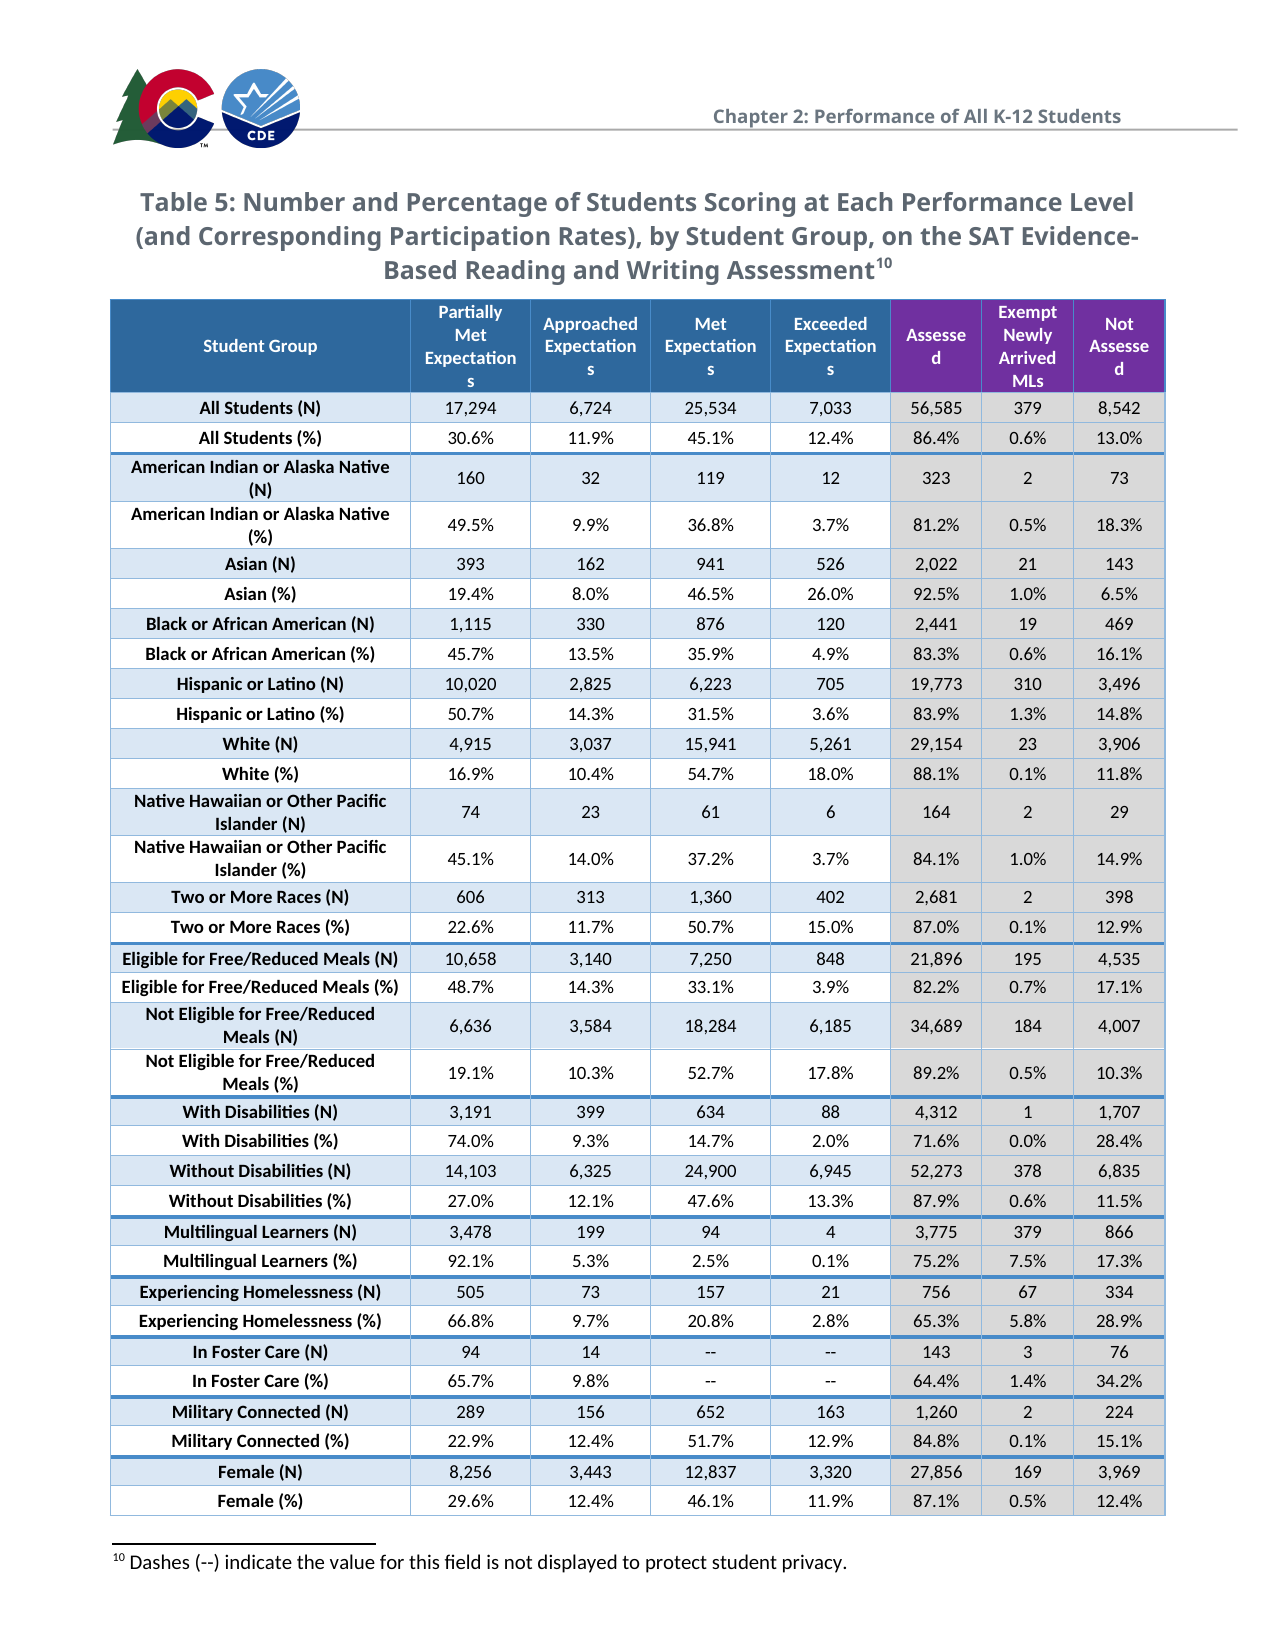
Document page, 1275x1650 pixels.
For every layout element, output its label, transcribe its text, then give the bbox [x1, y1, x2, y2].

table_cell 12.9% [1074, 913, 1164, 942]
table_cell 402 [771, 883, 890, 912]
table_cell 13.5% [531, 639, 650, 668]
table_cell 941 [651, 549, 770, 578]
table_cell 4.9% [771, 639, 890, 668]
table_cell 54.7% [651, 759, 770, 788]
table_cell 634 [651, 1099, 770, 1125]
table_cell 0.6% [982, 639, 1073, 668]
table_cell 28.4% [1074, 1126, 1164, 1155]
table_cell Asian (N) [111, 549, 410, 578]
table_cell 82.2% [891, 973, 981, 1002]
table_cell 1.3% [982, 699, 1073, 728]
table_cell 652 [651, 1399, 770, 1425]
table_cell 10.3% [531, 1050, 650, 1095]
table_cell 17.1% [1074, 973, 1164, 1002]
table_header Met Expectations [651, 300, 770, 392]
table_cell 65.3% [891, 1306, 981, 1335]
table_cell 3,906 [1074, 729, 1164, 758]
table_cell 3.6% [771, 699, 890, 728]
table_cell 6,945 [771, 1156, 890, 1185]
table_cell 606 [411, 883, 530, 912]
table_cell 0.5% [982, 1050, 1073, 1095]
table_cell 10.3% [1074, 1050, 1164, 1095]
table_cell 52,273 [891, 1156, 981, 1185]
table_cell 0.1% [982, 759, 1073, 788]
table_cell 56,585 [891, 393, 981, 422]
table_cell 0.7% [982, 973, 1073, 1002]
table_cell 12.4% [1074, 1486, 1164, 1515]
table_cell 73 [1074, 455, 1164, 501]
table_cell 76 [1074, 1339, 1164, 1365]
table_cell 1,707 [1074, 1099, 1164, 1125]
table_cell 4 [771, 1219, 890, 1245]
table_cell 71.6% [891, 1126, 981, 1155]
table_cell Multilingual Learners (%) [111, 1246, 410, 1275]
table_cell Experiencing Homelessness (%) [111, 1306, 410, 1335]
table_cell Multilingual Learners (N) [111, 1219, 410, 1245]
table_cell 2 [982, 1399, 1073, 1425]
table_cell 1,260 [891, 1399, 981, 1425]
table_cell 64.4% [891, 1366, 981, 1395]
table_cell 7.5% [982, 1246, 1073, 1275]
table_cell Without Disabilities (%) [111, 1186, 410, 1215]
table_cell 399 [531, 1099, 650, 1125]
table_cell 9.3% [531, 1126, 650, 1155]
table_cell 32 [531, 455, 650, 501]
table_cell 9.8% [531, 1366, 650, 1395]
table_cell 14,103 [411, 1156, 530, 1185]
table_cell Military Connected (%) [111, 1426, 410, 1455]
table_cell Female (%) [111, 1486, 410, 1515]
table_cell 23 [982, 729, 1073, 758]
table_cell 11.9% [531, 423, 650, 452]
table_cell 1.4% [982, 1366, 1073, 1395]
table_header Not Assessed [1074, 300, 1164, 392]
table_header Partially Met Expectations [411, 300, 530, 392]
table_cell 379 [982, 1219, 1073, 1245]
table_cell 45.1% [651, 423, 770, 452]
table_cell 3 [982, 1339, 1073, 1365]
table_cell 84.8% [891, 1426, 981, 1455]
table_cell 289 [411, 1399, 530, 1425]
table_cell 20.8% [651, 1306, 770, 1335]
table_cell 162 [531, 549, 650, 578]
table_cell 8.0% [531, 579, 650, 608]
table_cell 6.5% [1074, 579, 1164, 608]
table_cell Black or African American (N) [111, 609, 410, 638]
table_cell 156 [531, 1399, 650, 1425]
table_cell 2 [982, 883, 1073, 912]
table_cell 169 [982, 1459, 1073, 1485]
table_cell 756 [891, 1279, 981, 1305]
table_cell 14.3% [531, 699, 650, 728]
table_cell 3.7% [771, 502, 890, 548]
table_cell 11.5% [1074, 1186, 1164, 1215]
table_cell 2,825 [531, 669, 650, 698]
table_cell 0.0% [982, 1126, 1073, 1155]
table_cell 7,250 [651, 945, 770, 972]
table_cell 18,284 [651, 1003, 770, 1048]
table_cell 6,223 [651, 669, 770, 698]
table_cell -- [771, 1339, 890, 1365]
table_cell Two or More Races (N) [111, 883, 410, 912]
table_cell 15.1% [1074, 1426, 1164, 1455]
table_cell 8,542 [1074, 393, 1164, 422]
table_cell 88.1% [891, 759, 981, 788]
table_cell 16.9% [411, 759, 530, 788]
table_header Exceeded Expectations [771, 300, 890, 392]
table_cell 13.0% [1074, 423, 1164, 452]
table_header Assessed [891, 300, 981, 392]
table_cell 34,689 [891, 1003, 981, 1048]
table_cell 119 [651, 455, 770, 501]
table_cell 48.7% [411, 973, 530, 1002]
table_cell 0.5% [982, 502, 1073, 548]
table_cell 310 [982, 669, 1073, 698]
table_cell 14.3% [531, 973, 650, 1002]
table_cell 29,154 [891, 729, 981, 758]
table_cell 6 [771, 789, 890, 835]
table_cell 5,261 [771, 729, 890, 758]
table_cell 19.4% [411, 579, 530, 608]
table_cell 848 [771, 945, 890, 972]
table_cell 2.0% [771, 1126, 890, 1155]
table_cell 12.4% [531, 1426, 650, 1455]
table_cell 87.1% [891, 1486, 981, 1515]
table_cell 5.8% [982, 1306, 1073, 1335]
table_cell 3,478 [411, 1219, 530, 1245]
table_cell 52.7% [651, 1050, 770, 1095]
table_cell 51.7% [651, 1426, 770, 1455]
table_cell -- [651, 1366, 770, 1395]
table_cell 21 [982, 549, 1073, 578]
table_cell 12.9% [771, 1426, 890, 1455]
table_cell 0.6% [982, 423, 1073, 452]
table_cell 866 [1074, 1219, 1164, 1245]
table_cell 50.7% [411, 699, 530, 728]
table_cell 11.7% [531, 913, 650, 942]
table_cell 6,636 [411, 1003, 530, 1048]
table_cell 89.2% [891, 1050, 981, 1095]
table_cell 87.0% [891, 913, 981, 942]
table_cell 17.3% [1074, 1246, 1164, 1275]
table_cell All Students (%) [111, 423, 410, 452]
table_cell 4,535 [1074, 945, 1164, 972]
table_cell 12.4% [771, 423, 890, 452]
table_cell 8,256 [411, 1459, 530, 1485]
table_header Exempt Newly Arrived MLs [982, 300, 1073, 392]
table_cell 313 [531, 883, 650, 912]
table_cell 34.2% [1074, 1366, 1164, 1395]
table_cell 83.3% [891, 639, 981, 668]
table_cell Black or African American (%) [111, 639, 410, 668]
table_cell 86.4% [891, 423, 981, 452]
table_cell 3,584 [531, 1003, 650, 1048]
table_cell 3,969 [1074, 1459, 1164, 1485]
table_cell 469 [1074, 609, 1164, 638]
table_cell All Students (N) [111, 393, 410, 422]
table_cell 28.9% [1074, 1306, 1164, 1335]
table_cell 143 [1074, 549, 1164, 578]
table_cell 505 [411, 1279, 530, 1305]
table_cell 526 [771, 549, 890, 578]
table_cell Hispanic or Latino (%) [111, 699, 410, 728]
table_cell 3.9% [771, 973, 890, 1002]
table_cell 14.7% [651, 1126, 770, 1155]
table_cell 12.1% [531, 1186, 650, 1215]
table_cell 87.9% [891, 1186, 981, 1215]
table_cell 61 [651, 789, 770, 835]
table_cell 65.7% [411, 1366, 530, 1395]
table_cell 74.0% [411, 1126, 530, 1155]
table_cell -- [771, 1366, 890, 1395]
table_cell 3.7% [771, 836, 890, 882]
table_cell 199 [531, 1219, 650, 1245]
table_cell 22.6% [411, 913, 530, 942]
table_cell 13.3% [771, 1186, 890, 1215]
table_cell 15.0% [771, 913, 890, 942]
table_cell -- [651, 1339, 770, 1365]
table_cell 81.2% [891, 502, 981, 548]
table_cell 1,115 [411, 609, 530, 638]
table_cell 21,896 [891, 945, 981, 972]
table_cell 323 [891, 455, 981, 501]
table_cell Hispanic or Latino (N) [111, 669, 410, 698]
table_cell 22.9% [411, 1426, 530, 1455]
table_cell 393 [411, 549, 530, 578]
table_cell Experiencing Homelessness (N) [111, 1279, 410, 1305]
table_cell 0.1% [982, 1426, 1073, 1455]
table_cell 224 [1074, 1399, 1164, 1425]
table_cell 23 [531, 789, 650, 835]
table_cell 379 [982, 393, 1073, 422]
table_cell 1 [982, 1099, 1073, 1125]
table_cell 24,900 [651, 1156, 770, 1185]
table_cell 143 [891, 1339, 981, 1365]
table_cell 84.1% [891, 836, 981, 882]
table_cell 46.5% [651, 579, 770, 608]
table_cell 19,773 [891, 669, 981, 698]
table_cell 29 [1074, 789, 1164, 835]
table_cell 1.0% [982, 836, 1073, 882]
table_cell 3,775 [891, 1219, 981, 1245]
table_cell 6,185 [771, 1003, 890, 1048]
table_cell 36.8% [651, 502, 770, 548]
table_cell 29.6% [411, 1486, 530, 1515]
table_cell 19.1% [411, 1050, 530, 1095]
table_cell 2,441 [891, 609, 981, 638]
table_cell In Foster Care (%) [111, 1366, 410, 1395]
table_cell 0.5% [982, 1486, 1073, 1515]
table_cell 3,496 [1074, 669, 1164, 698]
table_header Approached Expectations [531, 300, 650, 392]
table_cell 18.0% [771, 759, 890, 788]
table_cell 120 [771, 609, 890, 638]
table_cell 2 [982, 455, 1073, 501]
table_cell 14 [531, 1339, 650, 1365]
table_cell 705 [771, 669, 890, 698]
table_cell 12 [771, 455, 890, 501]
table_cell 74 [411, 789, 530, 835]
table_cell 10.4% [531, 759, 650, 788]
table_cell 49.5% [411, 502, 530, 548]
table_cell 92.1% [411, 1246, 530, 1275]
table_cell Not Eligible for Free/Reduced Meals (%) [111, 1050, 410, 1095]
table_cell 14.8% [1074, 699, 1164, 728]
table_cell Female (N) [111, 1459, 410, 1485]
table_cell 45.7% [411, 639, 530, 668]
table_cell 94 [651, 1219, 770, 1245]
table_cell 92.5% [891, 579, 981, 608]
table_cell 1.0% [982, 579, 1073, 608]
table_cell In Foster Care (N) [111, 1339, 410, 1365]
table_cell 9.7% [531, 1306, 650, 1335]
table_cell Two or More Races (%) [111, 913, 410, 942]
table_cell 83.9% [891, 699, 981, 728]
table_cell 19 [982, 609, 1073, 638]
table_cell 6,325 [531, 1156, 650, 1185]
table_cell Native Hawaiian or Other Pacific Islander (%) [111, 836, 410, 882]
table_cell American Indian or Alaska Native (N) [111, 455, 410, 501]
table_cell 26.0% [771, 579, 890, 608]
table_cell 3,037 [531, 729, 650, 758]
table_cell 67 [982, 1279, 1073, 1305]
table_cell 163 [771, 1399, 890, 1425]
table_cell 21 [771, 1279, 890, 1305]
table_cell 25,534 [651, 393, 770, 422]
table_cell 18.3% [1074, 502, 1164, 548]
table_cell 195 [982, 945, 1073, 972]
table_cell 88 [771, 1099, 890, 1125]
table_cell 5.3% [531, 1246, 650, 1275]
table_cell 11.9% [771, 1486, 890, 1515]
table_cell 3,140 [531, 945, 650, 972]
table_cell With Disabilities (N) [111, 1099, 410, 1125]
table_cell 3,320 [771, 1459, 890, 1485]
table_cell 7,033 [771, 393, 890, 422]
table_cell 2.5% [651, 1246, 770, 1275]
table_cell 6,835 [1074, 1156, 1164, 1185]
table_cell 160 [411, 455, 530, 501]
table_cell Not Eligible for Free/Reduced Meals (N) [111, 1003, 410, 1048]
table_cell 9.9% [531, 502, 650, 548]
table_cell 2 [982, 789, 1073, 835]
table_cell 3,191 [411, 1099, 530, 1125]
table_cell 16.1% [1074, 639, 1164, 668]
table_cell Eligible for Free/Reduced Meals (N) [111, 945, 410, 972]
table_cell 184 [982, 1003, 1073, 1048]
table_cell 14.0% [531, 836, 650, 882]
table_cell 17.8% [771, 1050, 890, 1095]
table_cell 334 [1074, 1279, 1164, 1305]
table_cell Native Hawaiian or Other Pacific Islander (N) [111, 789, 410, 835]
table_cell Asian (%) [111, 579, 410, 608]
table_cell 0.6% [982, 1186, 1073, 1215]
table_cell 37.2% [651, 836, 770, 882]
table_cell 35.9% [651, 639, 770, 668]
table_cell 2,022 [891, 549, 981, 578]
table_cell 73 [531, 1279, 650, 1305]
table_cell Military Connected (N) [111, 1399, 410, 1425]
table_cell 27.0% [411, 1186, 530, 1215]
table_cell White (N) [111, 729, 410, 758]
table_cell 0.1% [771, 1246, 890, 1275]
table_cell White (%) [111, 759, 410, 788]
table_header Student Group [111, 300, 410, 392]
table_cell 10,658 [411, 945, 530, 972]
table_cell Without Disabilities (N) [111, 1156, 410, 1185]
table_cell 45.1% [411, 836, 530, 882]
table_cell 30.6% [411, 423, 530, 452]
table_cell 15,941 [651, 729, 770, 758]
table_cell 27,856 [891, 1459, 981, 1485]
table_cell 0.1% [982, 913, 1073, 942]
table_cell Eligible for Free/Reduced Meals (%) [111, 973, 410, 1002]
table_cell 94 [411, 1339, 530, 1365]
table_cell 876 [651, 609, 770, 638]
table_cell American Indian or Alaska Native (%) [111, 502, 410, 548]
table_cell 66.8% [411, 1306, 530, 1335]
table_cell With Disabilities (%) [111, 1126, 410, 1155]
table_cell 47.6% [651, 1186, 770, 1215]
table_cell 10,020 [411, 669, 530, 698]
table_cell 1,360 [651, 883, 770, 912]
table_cell 33.1% [651, 973, 770, 1002]
table_cell 4,915 [411, 729, 530, 758]
table_cell 31.5% [651, 699, 770, 728]
text Table 5: Number and Percentage of Students Scoring at Each Performance Level (and Corresponding Participation Rates), by Student Group, on the SAT Evidence-Based Reading and Writing Assessment [112, 184, 1162, 287]
table_cell 6,724 [531, 393, 650, 422]
table_cell 46.1% [651, 1486, 770, 1515]
table_cell 17,294 [411, 393, 530, 422]
table_cell 398 [1074, 883, 1164, 912]
table_cell 4,007 [1074, 1003, 1164, 1048]
table_cell 12.4% [531, 1486, 650, 1515]
table_cell 50.7% [651, 913, 770, 942]
table_cell 378 [982, 1156, 1073, 1185]
table_cell 157 [651, 1279, 770, 1305]
table_cell 164 [891, 789, 981, 835]
table_cell 2,681 [891, 883, 981, 912]
table_cell 75.2% [891, 1246, 981, 1275]
table_cell 14.9% [1074, 836, 1164, 882]
table_cell 3,443 [531, 1459, 650, 1485]
picture [112, 68, 300, 149]
table_cell 12,837 [651, 1459, 770, 1485]
table_cell 4,312 [891, 1099, 981, 1125]
table_cell 330 [531, 609, 650, 638]
table_cell 11.8% [1074, 759, 1164, 788]
table_cell 2.8% [771, 1306, 890, 1335]
